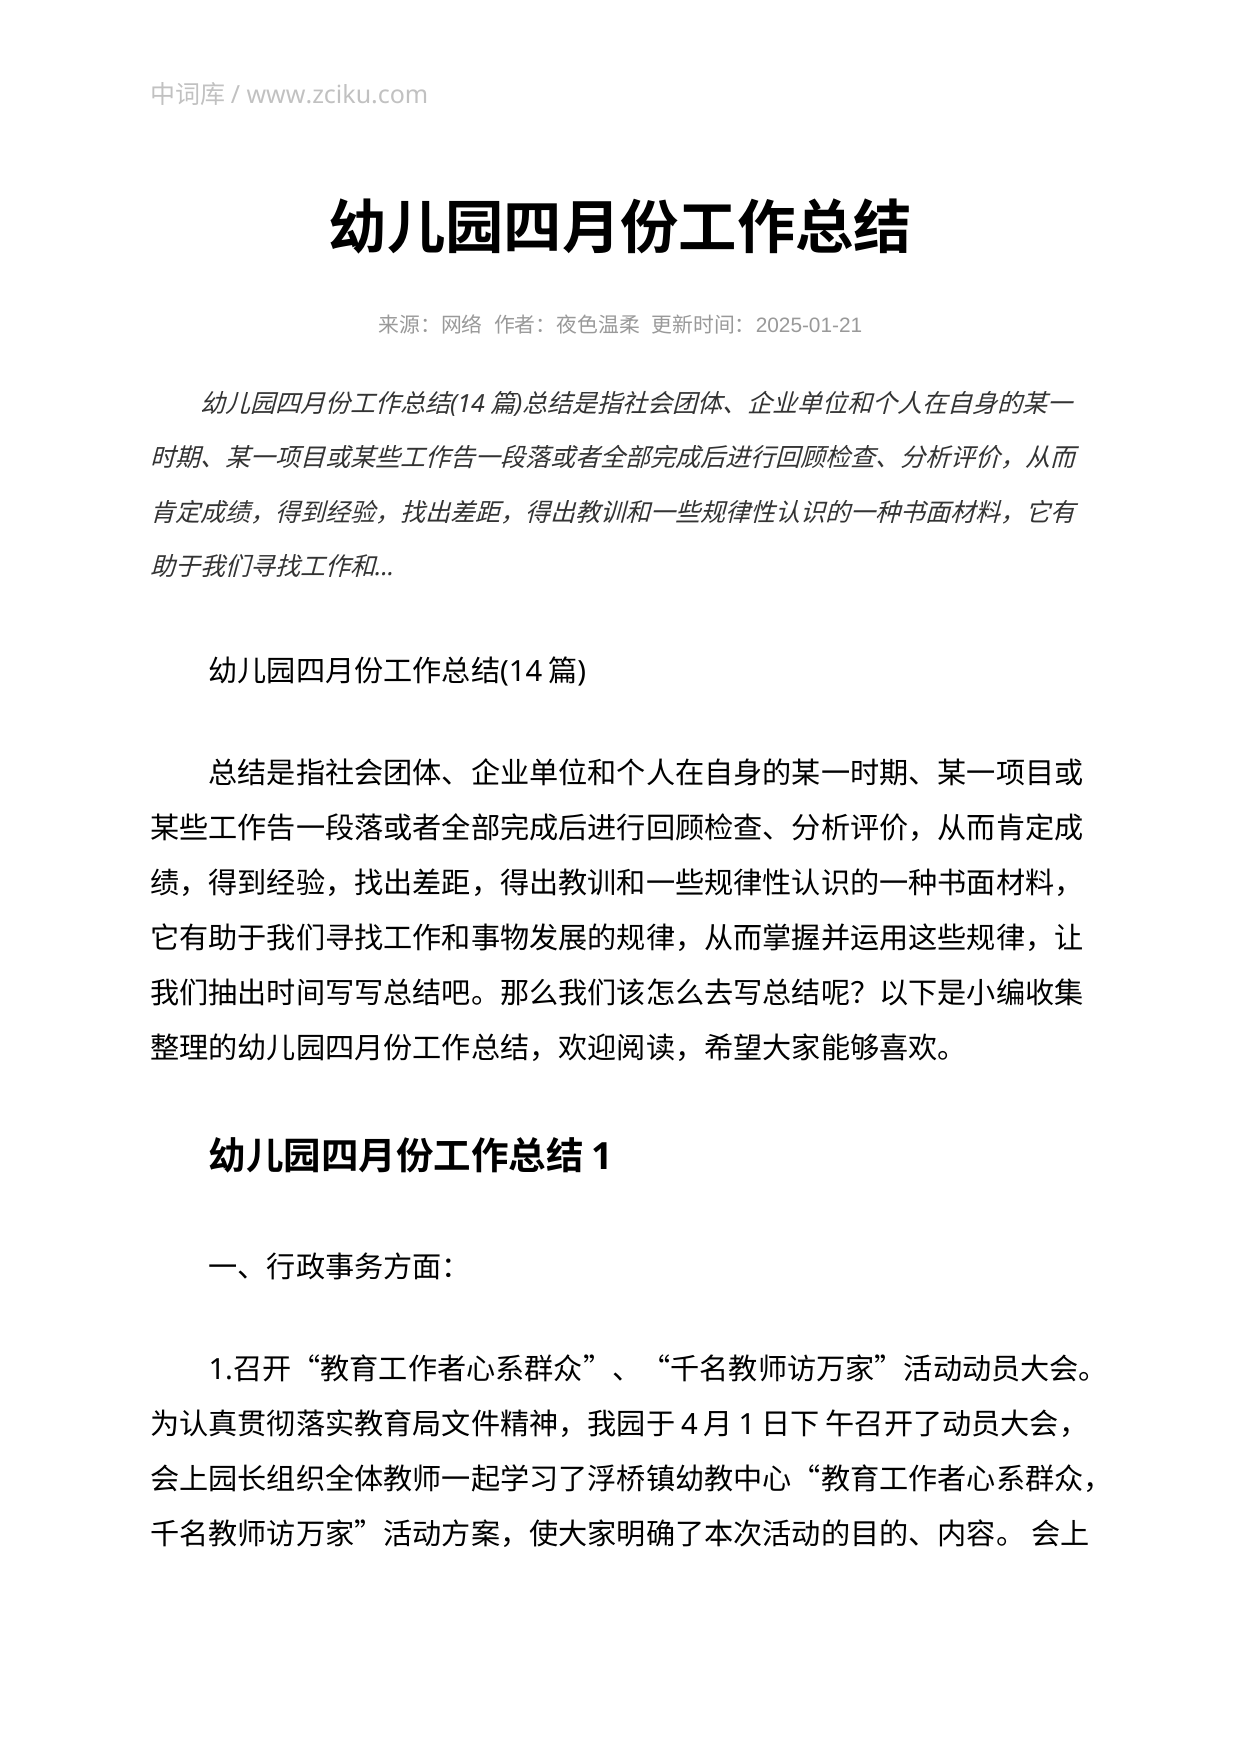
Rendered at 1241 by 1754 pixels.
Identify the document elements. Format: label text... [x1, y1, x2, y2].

text 幼儿园四月份工作总结(14篇)总结是指社会团体、企业单位和个人在自身的某一时期、某一项目或某些工作告一段落或者全部完成后进行回顾检查、分析评价，从而肯定成绩，得到经验，找出差距，得出教训和一些规律性认识的一种书面材料，它有助于我们寻找工作和... [150, 383, 1090, 583]
text 来源：网络 作者：夜色温柔 更新时间：2025-01-21 [150, 313, 1090, 337]
text 幼儿园四月份工作总结(14篇) [150, 648, 1090, 690]
text 一、行政事务方面： [150, 1244, 1090, 1286]
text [150, 1345, 1090, 1553]
text 总结是指社会团体、企业单位和个人在自身的某一时期、某一项目或某些工作告一段落或者全部完成后进行回顾检查、分析评价，从而肯定成绩，得到经验，找出差距，得出教训和一些规律性认识的一种书面材料，它有助于我们寻找工作和事物发展的规律，从而掌握并运用这些规律，让我们抽出时间写写总结吧。那么我们该怎么去写总结呢？以下是小编收集整理的幼儿园四月份工作总结，欢迎阅读，希望大家能够喜欢。 [150, 750, 1090, 1067]
subtitle 幼儿园四月份工作总结 [150, 181, 1090, 266]
text 幼儿园四月份工作总结1 [150, 1126, 1090, 1181]
